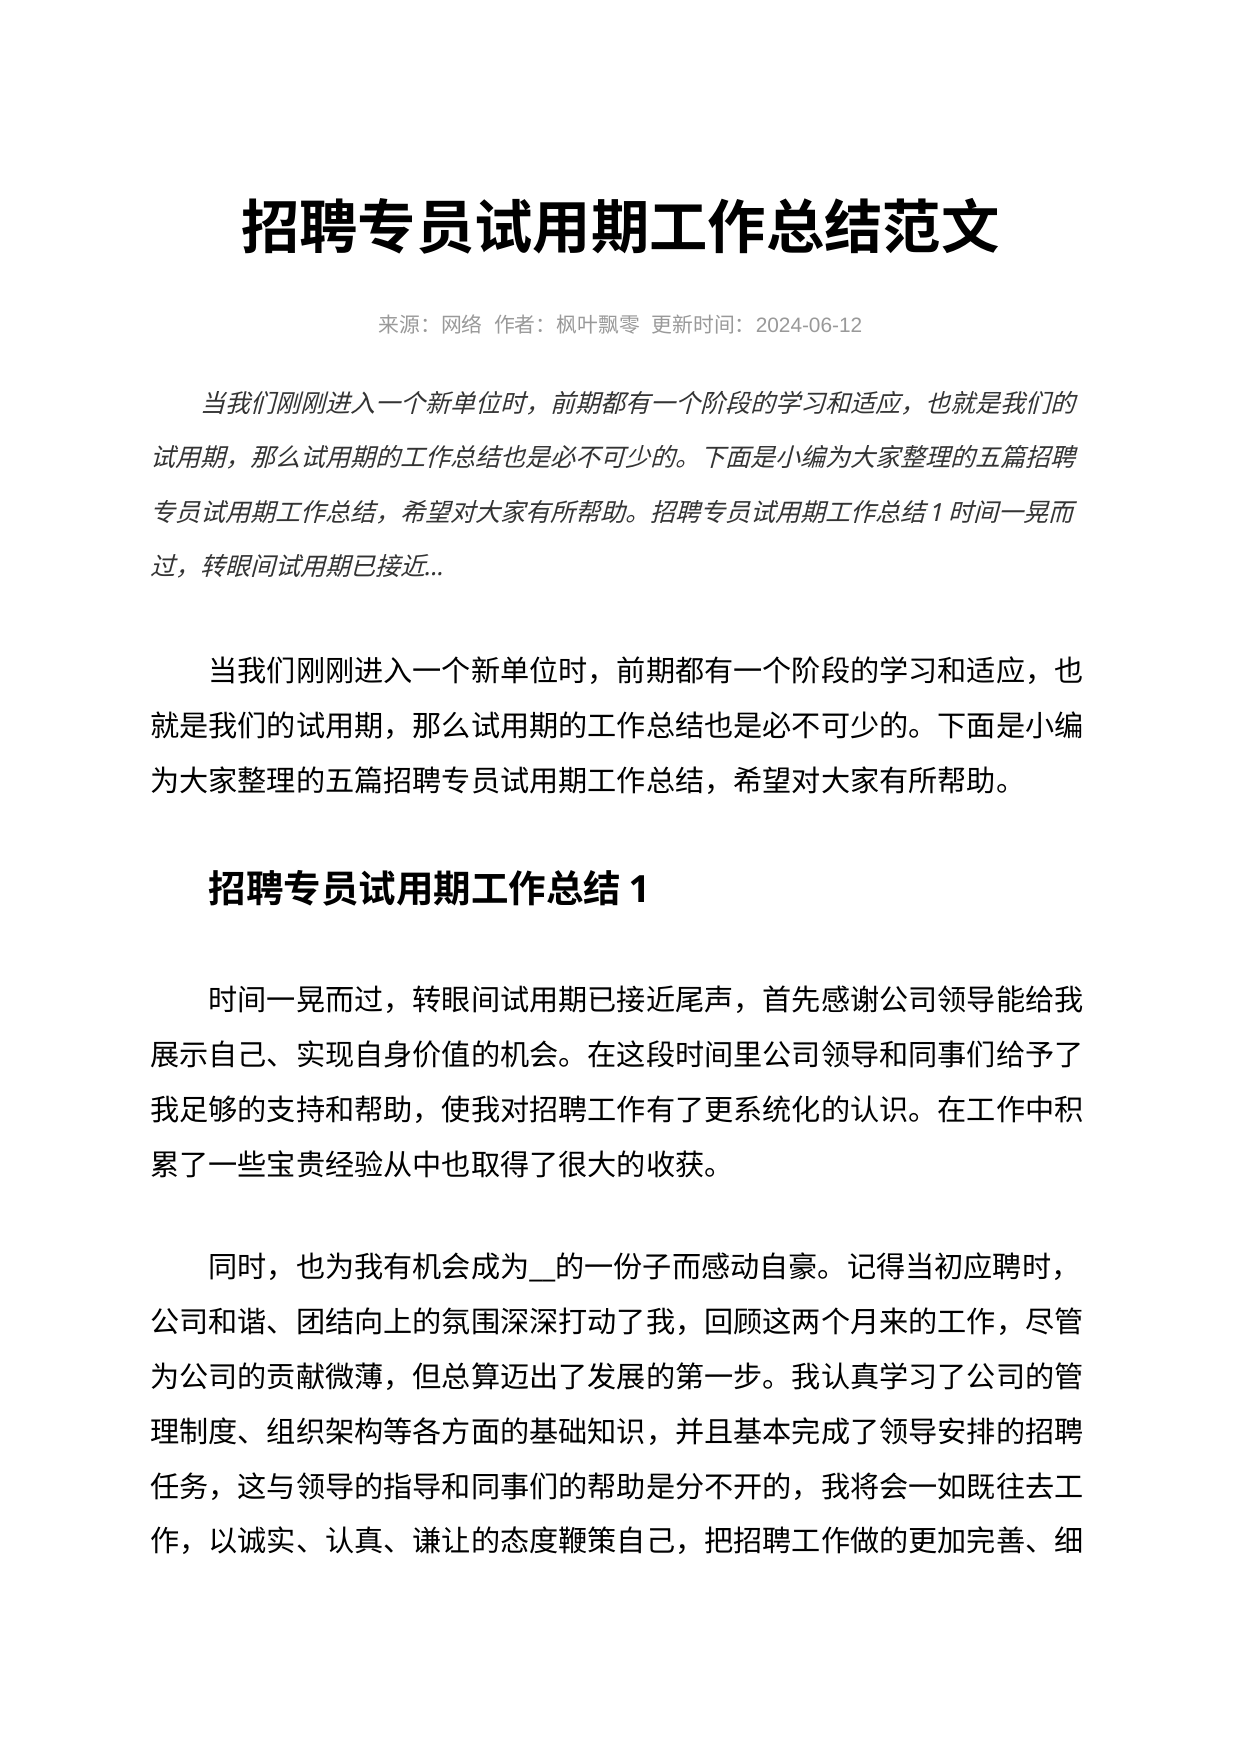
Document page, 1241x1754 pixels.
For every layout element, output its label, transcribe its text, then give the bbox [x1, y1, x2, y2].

text 当我们刚刚进入一个新单位时，前期都有一个阶段的学习和适应，也就是我们的试用期，那么试用期的工作总结也是必不可少的。下面是小编为大家整理的五篇招聘专员试用期工作总结，希望对大家有所帮助。招聘专员试用期工作总结1时间一晃而过，转眼间试用期已接近... [150, 383, 1090, 583]
text 当我们刚刚进入一个新单位时，前期都有一个阶段的学习和适应，也就是我们的试用期，那么试用期的工作总结也是必不可少的。下面是小编为大家整理的五篇招聘专员试用期工作总结，希望对大家有所帮助。 [150, 648, 1090, 800]
text 时间一晃而过，转眼间试用期已接近尾声，首先感谢公司领导能给我展示自己、实现自身价值的机会。在这段时间里公司领导和同事们给予了我足够的支持和帮助，使我对招聘工作有了更系统化的认识。在工作中积累了一些宝贵经验从中也取得了很大的收获。 [150, 977, 1090, 1184]
text 来源：网络 作者：枫叶飘零 更新时间：2024-06-12 [150, 313, 1090, 337]
text 招聘专员试用期工作总结1 [150, 859, 1090, 914]
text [150, 1243, 1090, 1560]
subtitle 招聘专员试用期工作总结范文 [150, 181, 1090, 266]
